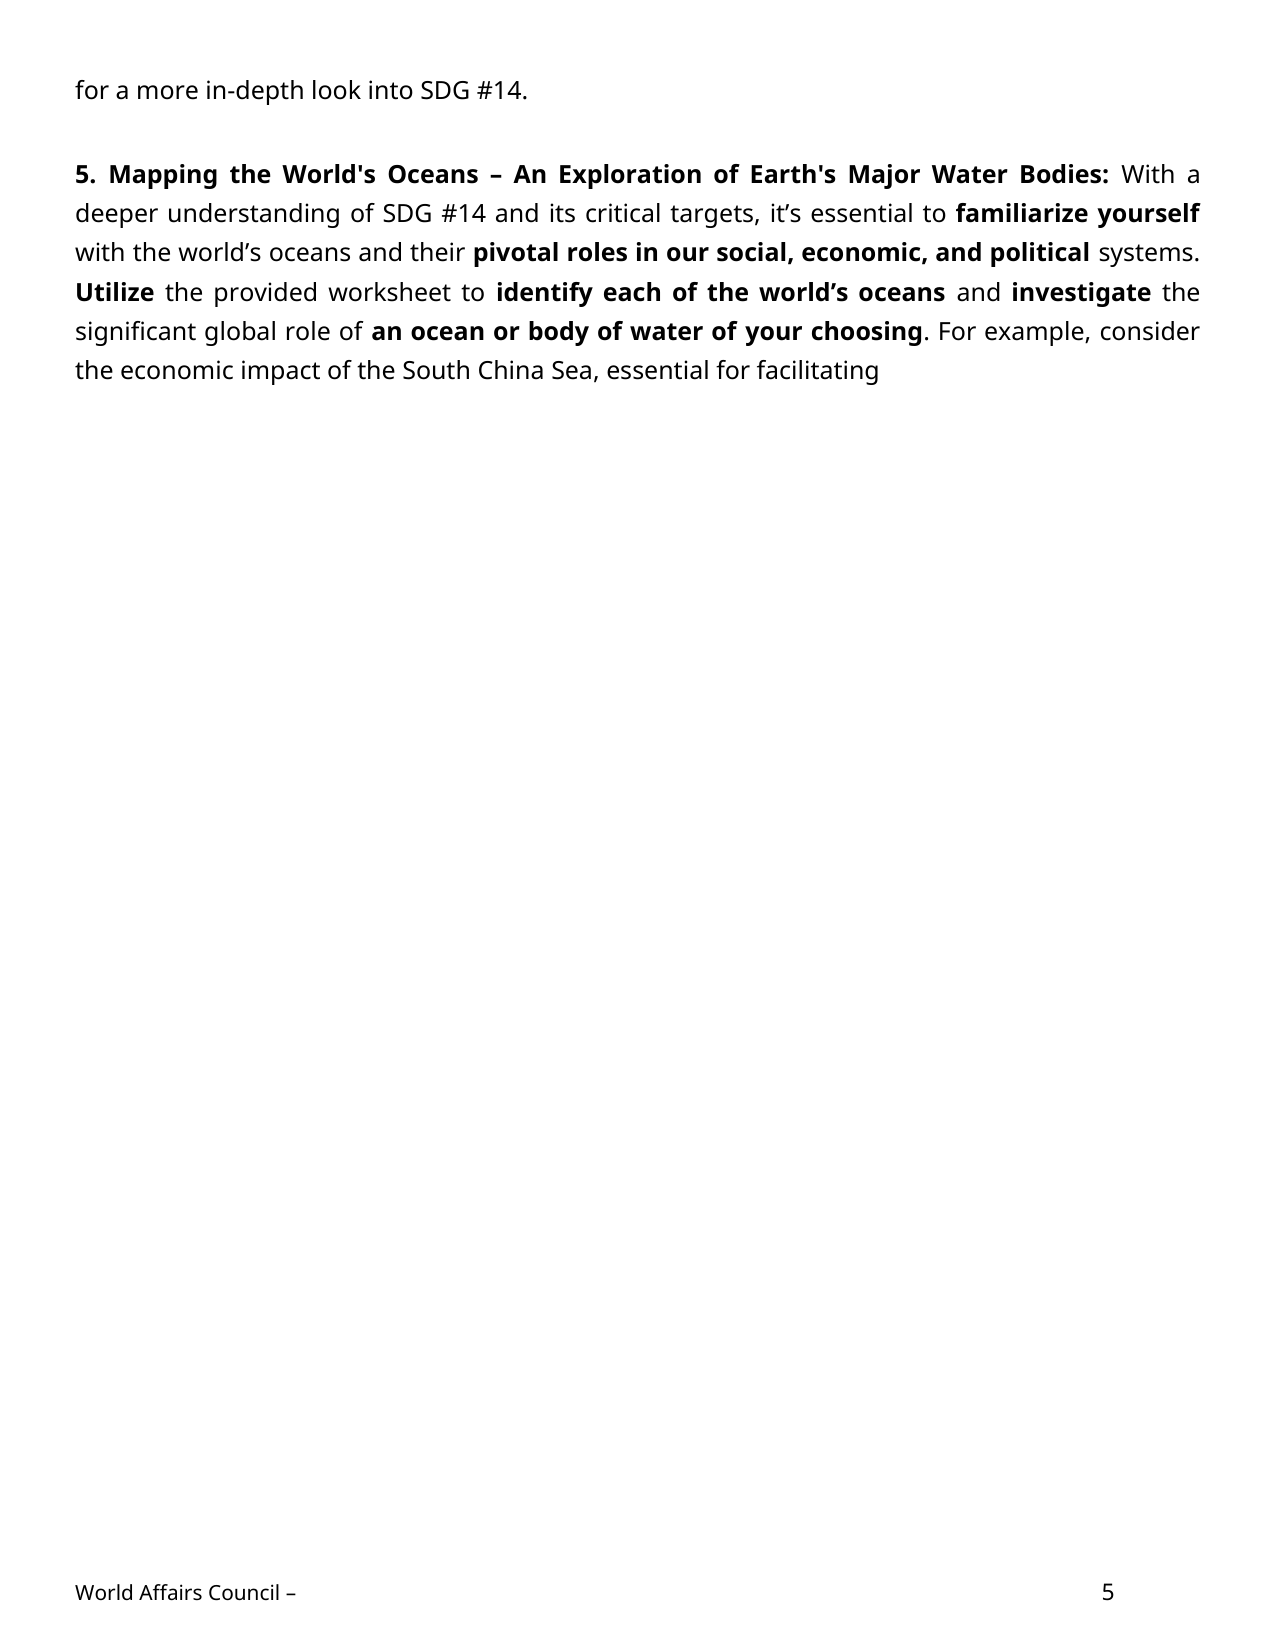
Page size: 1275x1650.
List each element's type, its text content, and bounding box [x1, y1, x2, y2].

list Mapping the World's Oceans – An Exploration of Earth's Major Water Bodies: With a deeper understanding of SDG #14 and its critical targets, it’s essential to familiarize yourself with the world’s oceans and their pivotal roles in our social, economic, and political systems. Utilize the provided worksheet to identify each of the world’s oceans and investigate the significant global role of an ocean or body of water of your choosing. For example, consider the economic impact of the South China Sea, essential for facilitating [75, 157, 1201, 387]
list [75, 73, 1201, 107]
